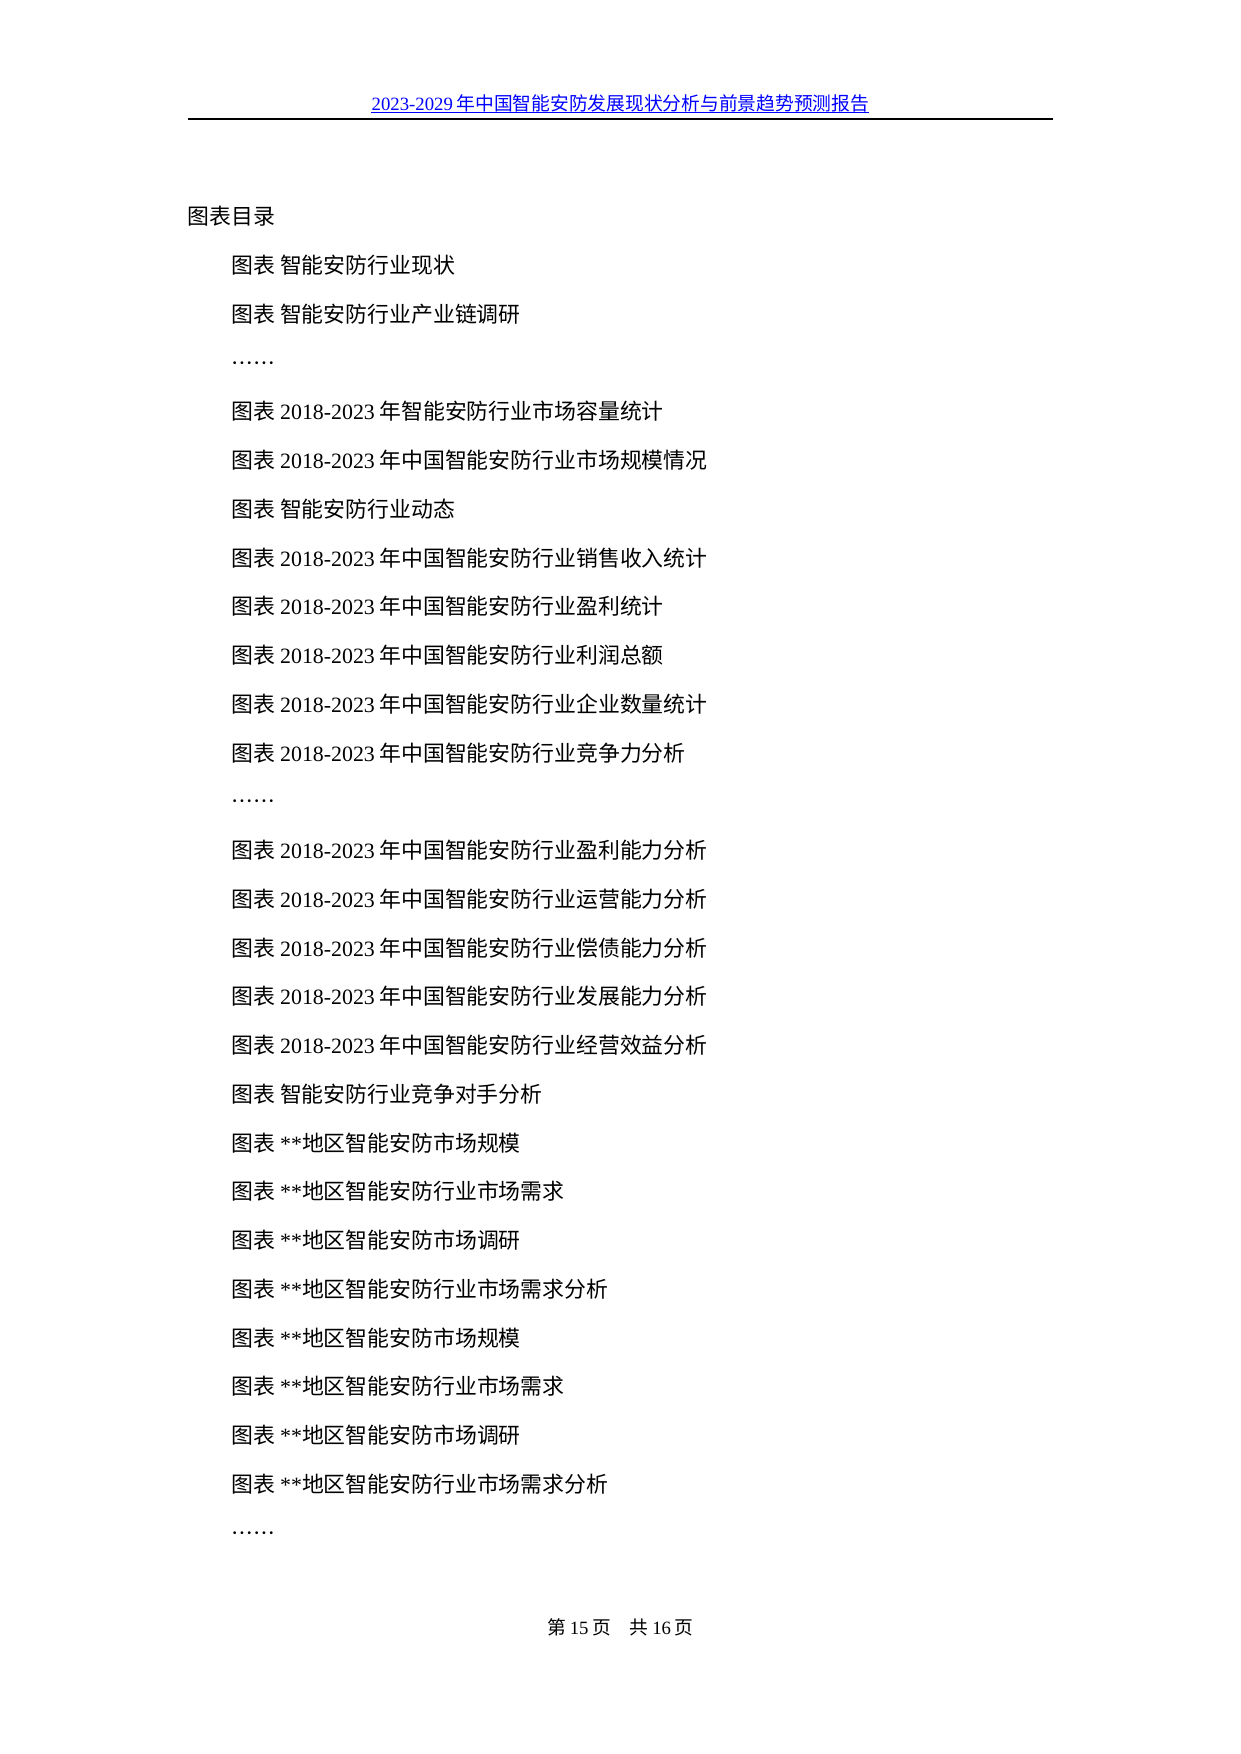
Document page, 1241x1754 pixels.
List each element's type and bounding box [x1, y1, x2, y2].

text [187, 150, 1053, 1548]
